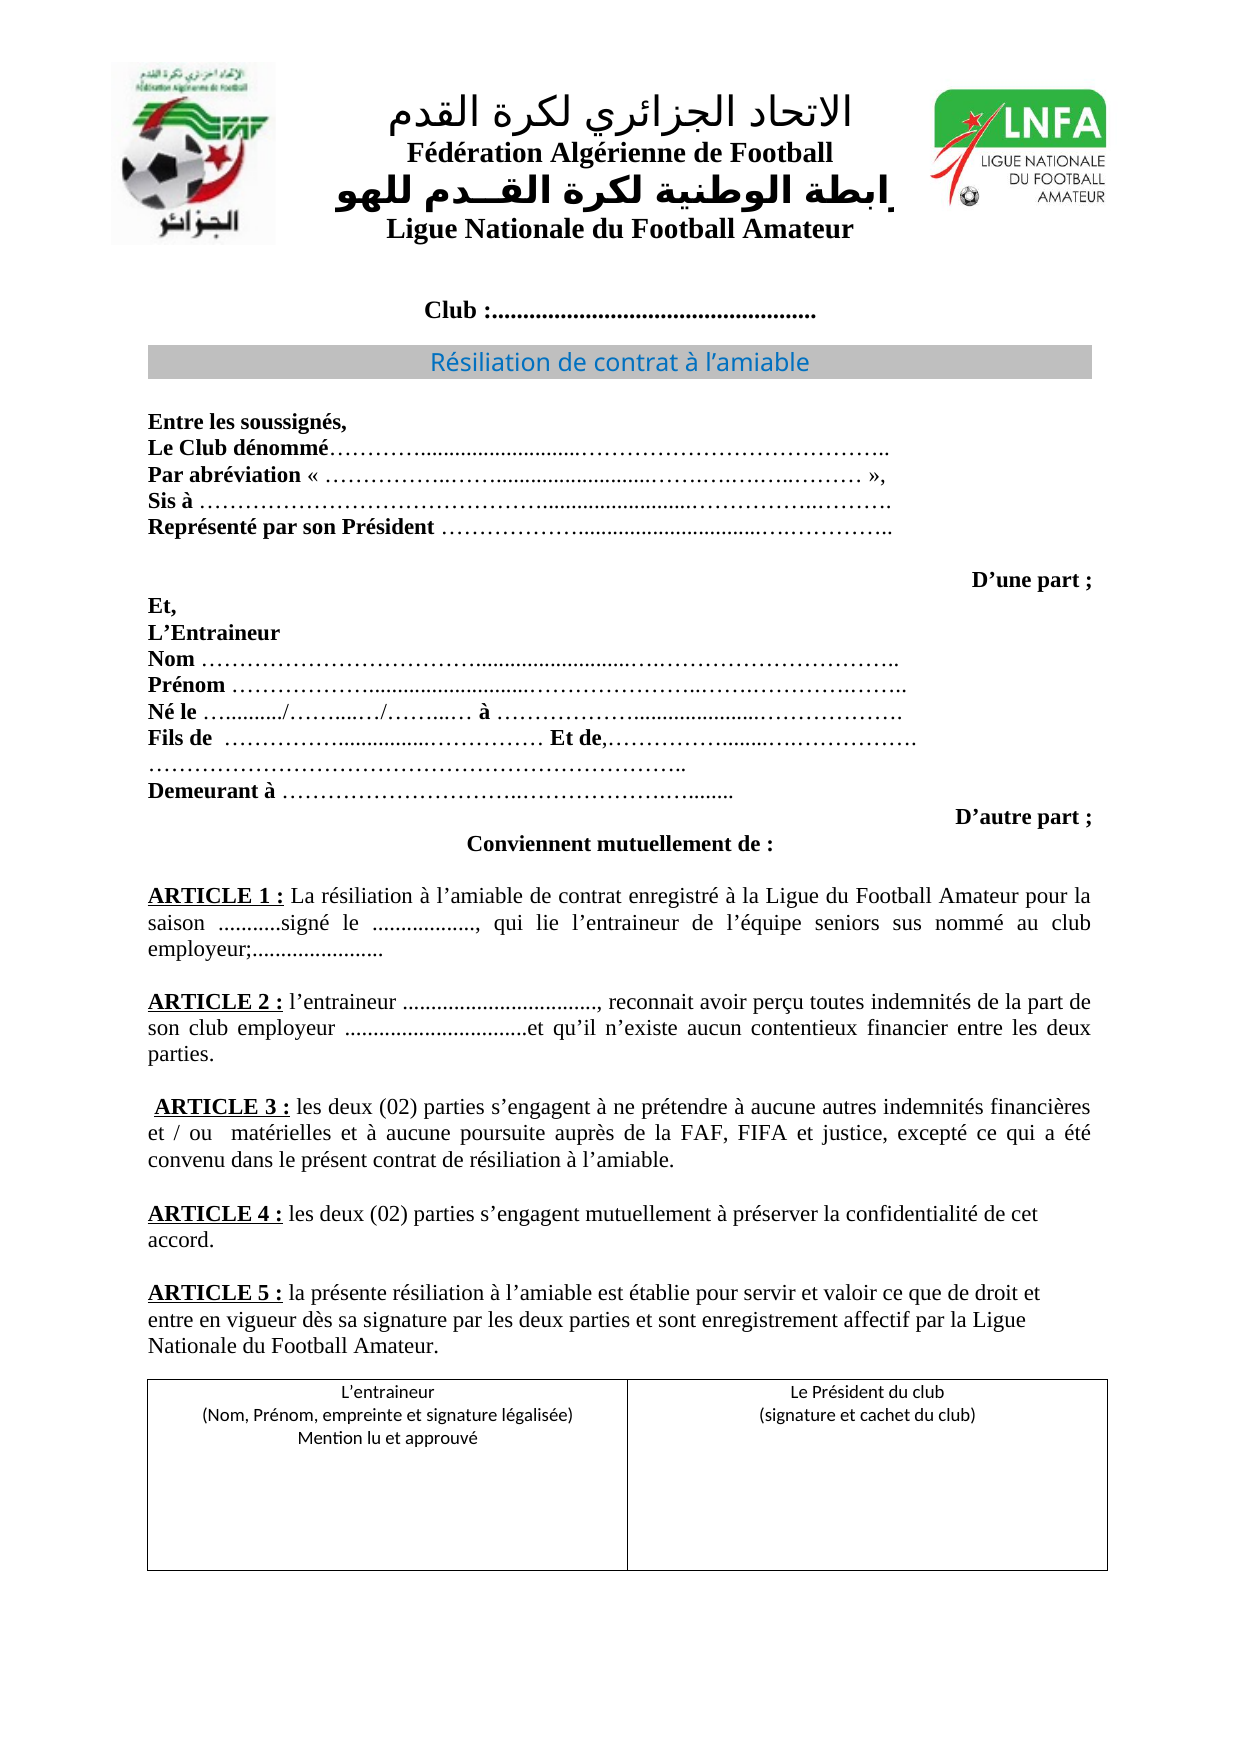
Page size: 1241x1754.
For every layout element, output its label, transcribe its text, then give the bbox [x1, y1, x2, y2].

text ARTICLE 3 : les deux (02) parties s’engagent à ne prétendre à aucune autres indemnités financières et / ou matérielles et à aucune poursuite auprès de la FAF, FIFA et justice, excepté ce qui a été convenu dans le présent contrat de résiliation à l’amiable. [148, 1093, 1092, 1172]
text Par abréviation « ……………..……...........................…….….….…..……… », [148, 461, 1092, 487]
text Nom ………………………………...........................….………………………….. [148, 645, 1092, 671]
picture [111, 62, 276, 245]
table_header Le Président du club (signature et cachet du club) [628, 1380, 1107, 1570]
text Conviennent mutuellement de : [148, 829, 1092, 856]
text Demeurant à …………………………..……………….…........ [148, 777, 1092, 803]
text Ligue Nationale du Football Amateur [335, 212, 894, 245]
text Club :.................................................... [148, 295, 1092, 323]
text Fils de ……………................…………… Et de,……………........….……………. [148, 724, 1092, 751]
text Né le …........../……....…/……...… à ………………......................………………. [148, 698, 1092, 724]
text الاتحاد الجزائري لكرة القدم [335, 87, 894, 135]
text D’autre part ; [148, 803, 1092, 829]
text Sis à ………………………………………..........................……………..………. [148, 487, 1092, 513]
text Prénom ………………............................…………………..…….………….…….. [148, 671, 1092, 698]
text Et, [148, 592, 1092, 619]
text L’Entraineur [148, 619, 1092, 645]
text Fédération Algérienne de Football [335, 135, 894, 168]
text ARTICLE 4 : les deux (02) parties s’engagent mutuellement à préserver la confidentialité de cet accord. [148, 1200, 1092, 1253]
text الرابطة الوطنية لكرة القــدم للهواة [335, 168, 894, 212]
table_header L’entraineur (Nom, Prénom, empreinte et signature légalisée) Mention lu et approuvé [148, 1380, 627, 1570]
picture [908, 68, 1124, 222]
text Le Club dénommé…………............................………………………………….. [148, 434, 1092, 461]
text Représenté par son Président ………………................................….………….. [148, 513, 1092, 540]
text Résiliation de contrat à l’amiable [148, 345, 1092, 379]
text ARTICLE 1 : La résiliation à l’amiable de contrat enregistré à la Ligue du Football Amateur pour la saison ...........signé le .................., qui lie l’entraineur de l’équipe seniors sus nommé au club employeur;....................... [148, 882, 1092, 961]
text ARTICLE 5 : la présente résiliation à l’amiable est établie pour servir et valoir ce que de droit et entre en vigueur dès sa signature par les deux parties et sont enregistrement affectif par la Ligue Nationale du Football Amateur. [148, 1279, 1092, 1358]
text D’une part ; [148, 566, 1092, 592]
text …………………………………………………………….. [148, 751, 1092, 777]
text ARTICLE 2 : l’entraineur .................................., reconnait avoir perçu toutes indemnités de la part de son club employeur ................................et qu’il n’existe aucun contentieux financier entre les deux parties. [148, 988, 1092, 1067]
text Entre les soussignés, [148, 408, 1092, 434]
